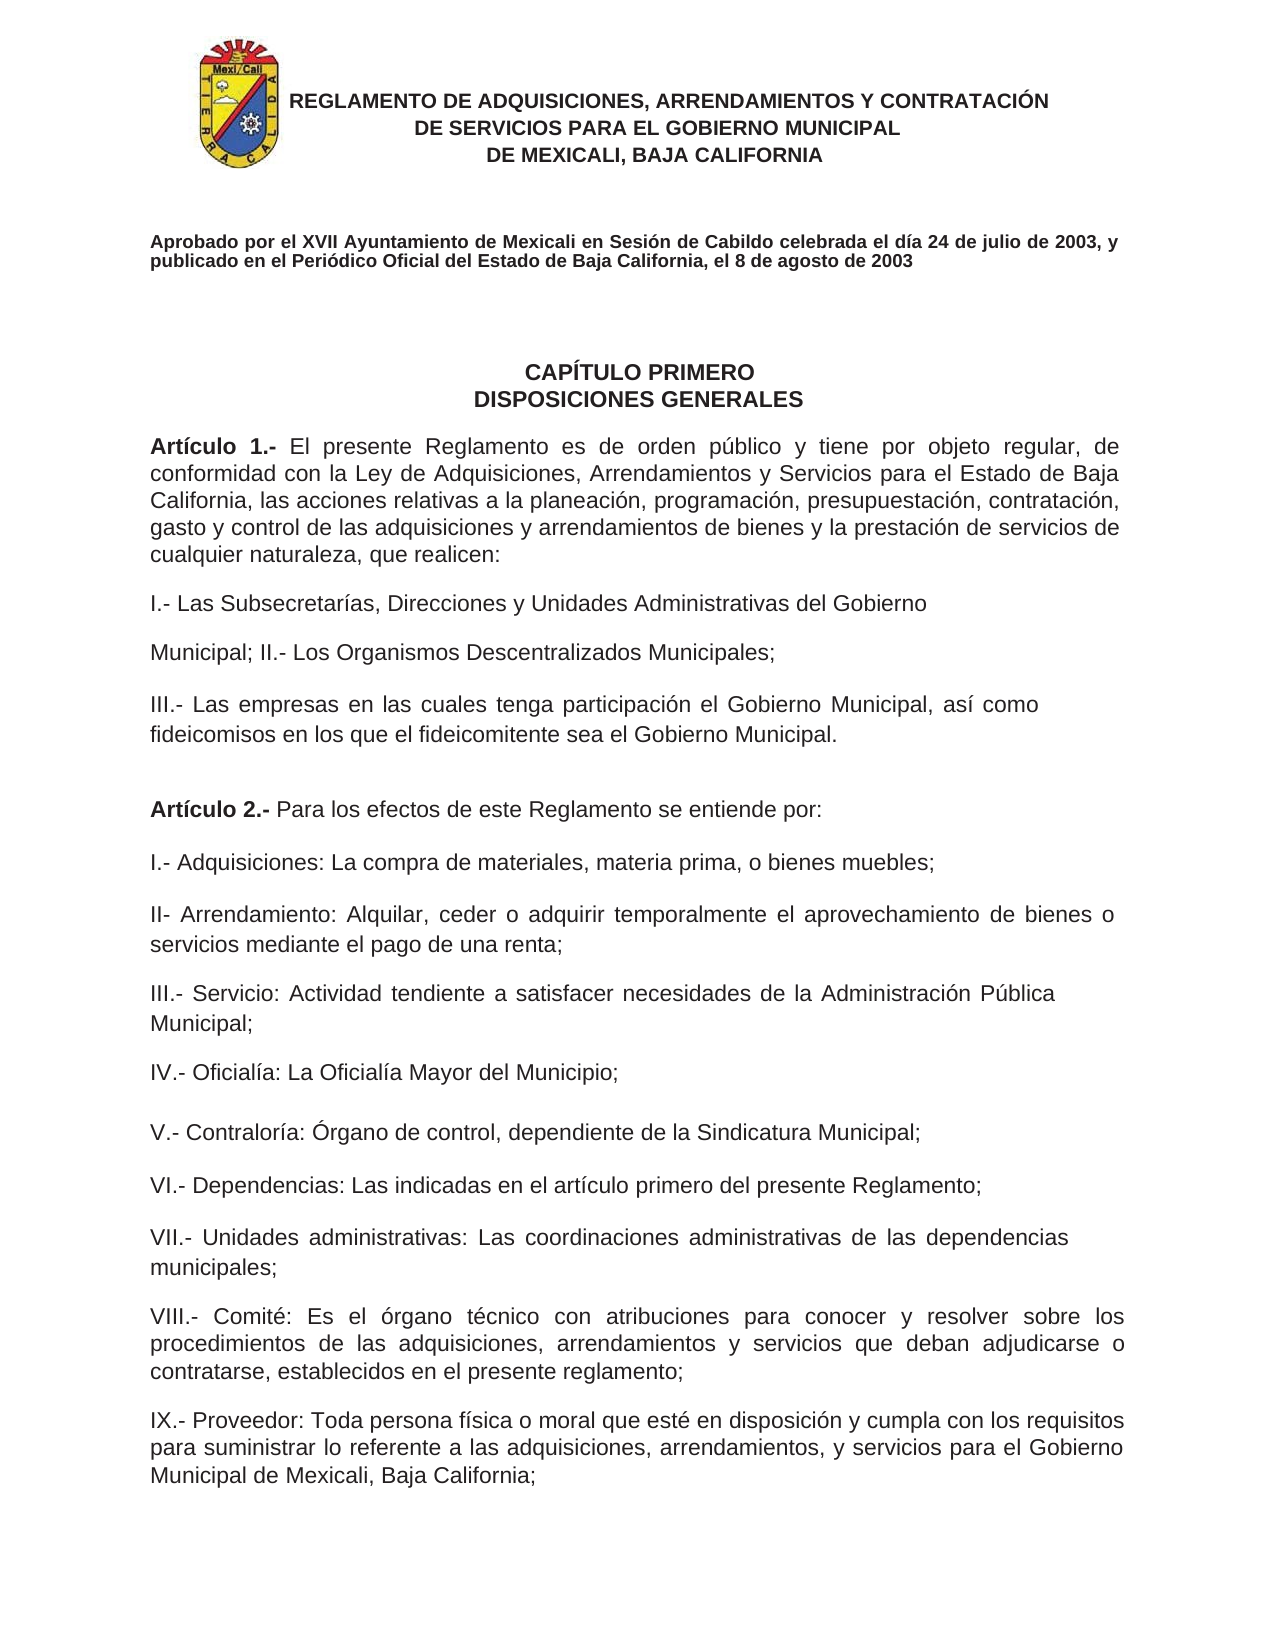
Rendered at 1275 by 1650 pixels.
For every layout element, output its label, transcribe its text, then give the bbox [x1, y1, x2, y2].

subtitle CAPÍTULO PRIMERO DISPOSICIONES GENERALES [473, 359, 803, 412]
text III.- Servicio: Actividad tendiente a satisfacer necesidades de la Administración Pública Municipal; [150, 980, 1137, 1036]
text II- Arrendamiento: Alquilar, ceder o adquirir temporalmente el aprovechamiento de bienes o servicios mediante el pago de una renta; [150, 901, 1137, 957]
picture [188, 36, 292, 169]
text IV.- Oficialía: La Oficialía Mayor del Municipio; [150, 1059, 1137, 1085]
text VIII.- Comité: Es el órgano técnico con atribuciones para conocer y resolver sobre los procedimientos de las adquisiciones, arrendamientos y servicios que deban adjudicarse o contratarse, establecidos en el presente reglamento; [150, 1303, 1125, 1384]
text VII.- Unidades administrativas: Las coordinaciones administrativas de las dependencias municipales; [150, 1224, 1137, 1280]
text I.- Adquisiciones: La compra de materiales, materia prima, o bienes muebles; [150, 849, 1137, 875]
text Artículo 1.- El presente Reglamento es de orden público y tiene por objeto regular, de conformidad con la Ley de Adquisiciones, Arrendamientos y Servicios para el Estado de Baja California, las acciones relativas a la planeación, programación, presupuestación, contratación, gasto y control de las adquisiciones y arrendamientos de bienes y la prestación de servicios de cualquier naturaleza, que realicen: [150, 433, 1121, 567]
text VI.- Dependencias: Las indicadas en el artículo primero del presente Reglamento; [150, 1172, 1137, 1198]
text I.- Las Subsecretarías, Direcciones y Unidades Administrativas del Gobierno Municipal; II.- Los Organismos Descentralizados Municipales; [150, 590, 1036, 665]
text Aprobado por el XVII Ayuntamiento de Mexicali en Sesión de Cabildo celebrada el día 24 de julio de 2003, y publicado en el Periódico Oficial del Estado de Baja California, el 8 de agosto de 2003 [150, 233, 1120, 271]
text Artículo 2.- Para los efectos de este Reglamento se entiende por: [150, 796, 1137, 822]
text III.- Las empresas en las cuales tenga participación el Gobierno Municipal, así como fideicomisos en los que el fideicomitente sea el Gobierno Municipal. [150, 691, 1128, 747]
text IX.- Proveedor: Toda persona física o moral que esté en disposición y cumpla con los requisitos para suministrar lo referente a las adquisiciones, arrendamientos, y servicios para el Gobierno Municipal de Mexicali, Baja California; [150, 1407, 1125, 1488]
text V.- Contraloría: Órgano de control, dependiente de la Sindicatura Municipal; [150, 1119, 1137, 1146]
